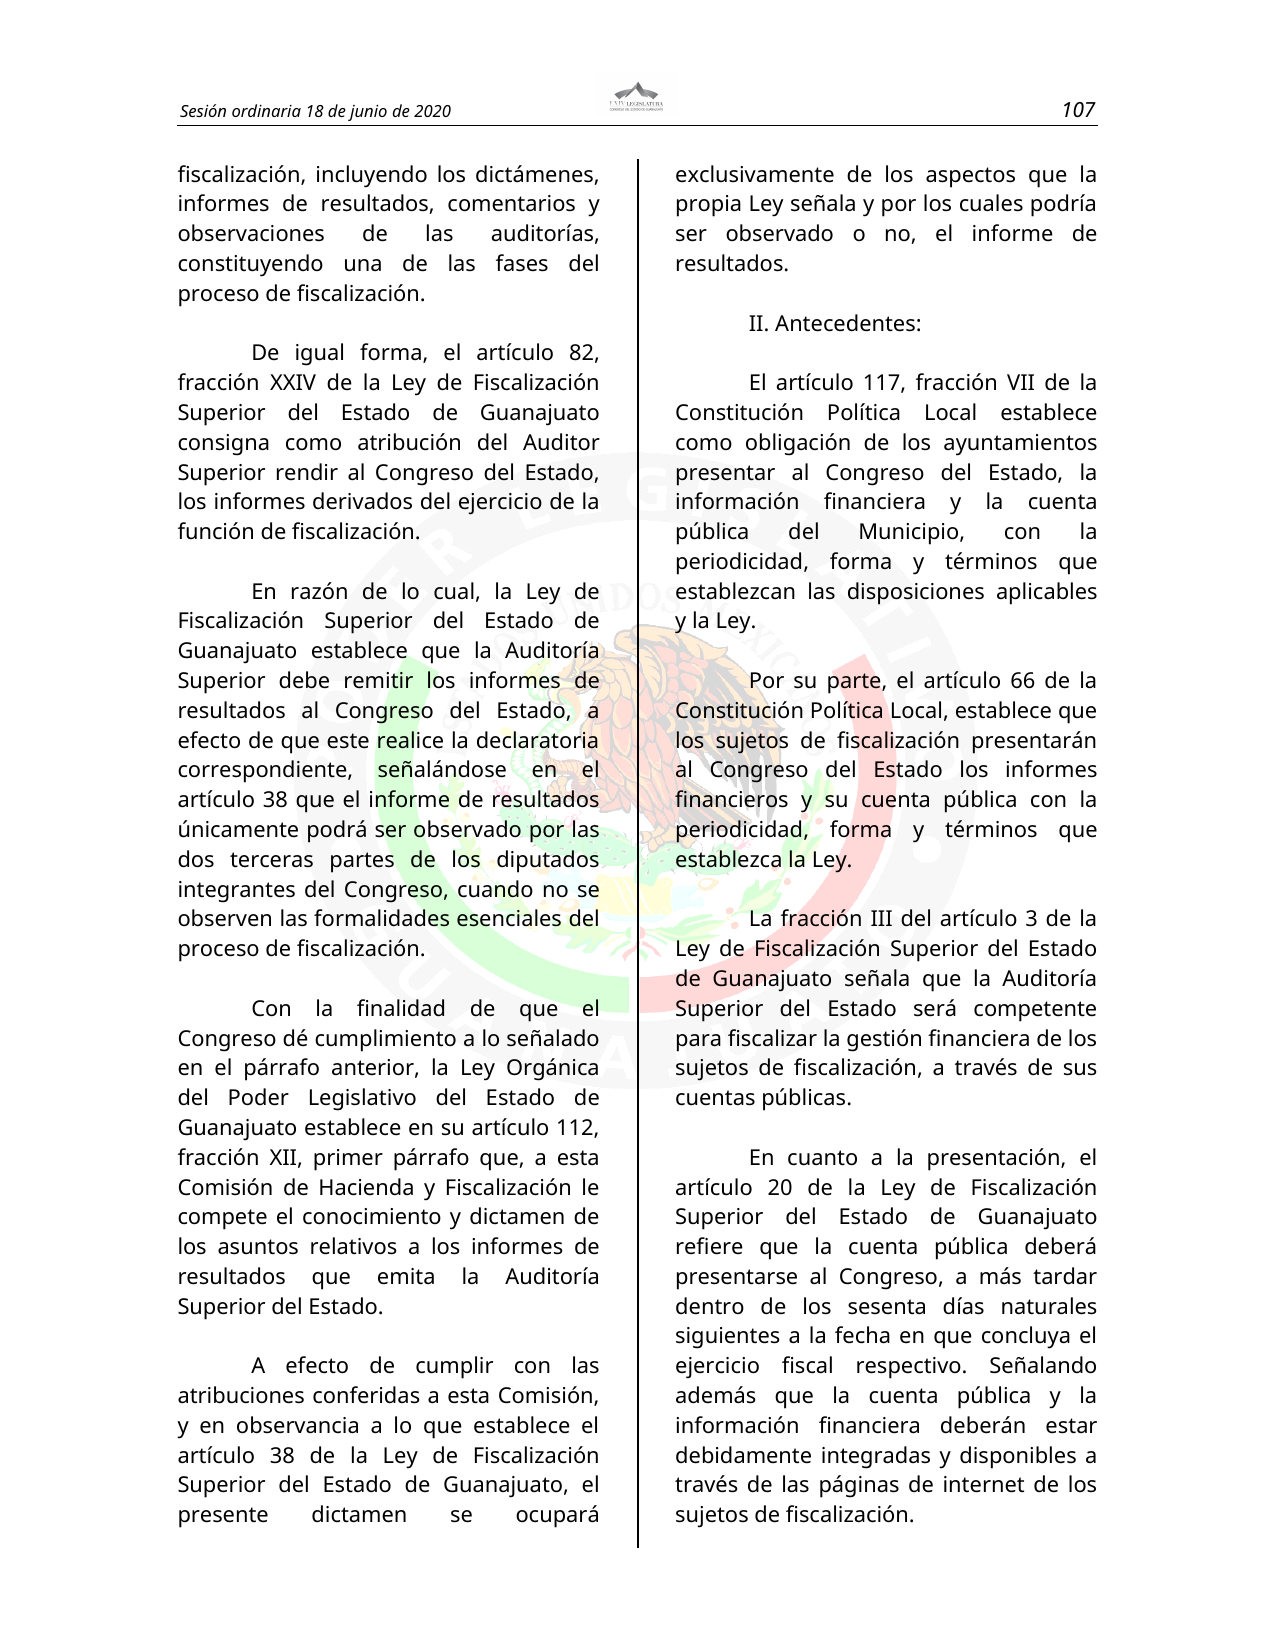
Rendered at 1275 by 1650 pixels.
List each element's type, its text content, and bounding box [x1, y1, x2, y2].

text A efecto de cumplir con las atribuciones conferidas a esta Comisión, y en observancia a lo que establece el artículo 38 de la Ley de Fiscalización Superior del Estado de Guanajuato, el presente dictamen se ocupará exclusivamente de los aspectos que la propia Ley señala y por los cuales podría ser observado o no, el informe de resultados. [675, 159, 1098, 278]
text El artículo 117, fracción VII de Local establece como obligación de los ayuntamientos presentar al Congreso del Estado, la información financiera y la cuenta pública del Municipio, con la periodicidad, forma y términos que establezcan las disposiciones aplicables y la Ley. [675, 367, 1098, 635]
text La fracción III del artículo 3 de de Fiscalización Superior del Estado de Guanajuato señala que la Auditoría Superior del Estado será competente para fiscalizar la gestión financiera de los sujetos de fiscalización, a través de sus cuentas públicas. [675, 903, 1098, 1112]
text En cuanto a la presentación, el artículo 20 de la Ley de Fiscalización Superior del Estado de Guanajuato refiere que la cuenta pública deberá presentarse al Congreso, a más tardar dentro de los sesenta días naturales siguientes a la fecha en que concluya el ejercicio fiscal respectivo. Señalando además que la cuenta pública y la información financiera deberán estar debidamente integradas y disponibles a través de las páginas de internet de los sujetos de fiscalización. [675, 1142, 1098, 1529]
text A efecto de cumplir con las atribuciones conferidas a esta Comisión, y en observancia a lo que establece el artículo 38 de la Ley de Fiscalización Superior del Estado de Guanajuato, el presente dictamen se ocupará exclusivamente de los aspectos que la propia Ley señala y por los cuales podría ser observado o no, el informe de resultados. [177, 1350, 600, 1529]
picture [595, 73, 678, 117]
text II. Antecedentes: [675, 308, 1098, 337]
text Por su parte, el artículo 66 de la Constitución Política Local, establece que los sujetos de fiscalización presentarán al Congreso del Estado los informes financieros y su cuenta pública con la periodicidad, forma y términos que establezca la Ley. [675, 665, 1098, 874]
text En razón de lo cual, la Ley de Fiscalización Superior del Estado de Guanajuato establece que la Auditoría Superior debe remitir los informes de resultados al Congreso del Estado, a efecto de que este realice la declaratoria correspondiente, señalándose en el artículo 38 que el informe de resultados únicamente podrá ser observado por las dos terceras partes de los diputados integrantes del Congreso, cuando no se observen las formalidades esenciales del proceso de fiscalización. [177, 576, 600, 963]
text Con la finalidad de que el Congreso dé cumplimiento a lo señalado en el párrafo anterior, del Poder Legislativo del Estado de Guanajuato establece en su artículo 112, fracción XII, primer párrafo que, a esta Comisión de Hacienda y Fiscalización le compete el conocimiento y dictamen de los asuntos relativos a los informes de resultados que emita la Auditoría Superior del Estado. [177, 993, 600, 1321]
text De igual forma, el artículo 82, fracción XXIV de de Fiscalización Superior del Estado de Guanajuato consigna como atribución del Auditor Superior rendir al Congreso del Estado, los informes derivados del ejercicio de la función de fiscalización. [177, 337, 600, 546]
